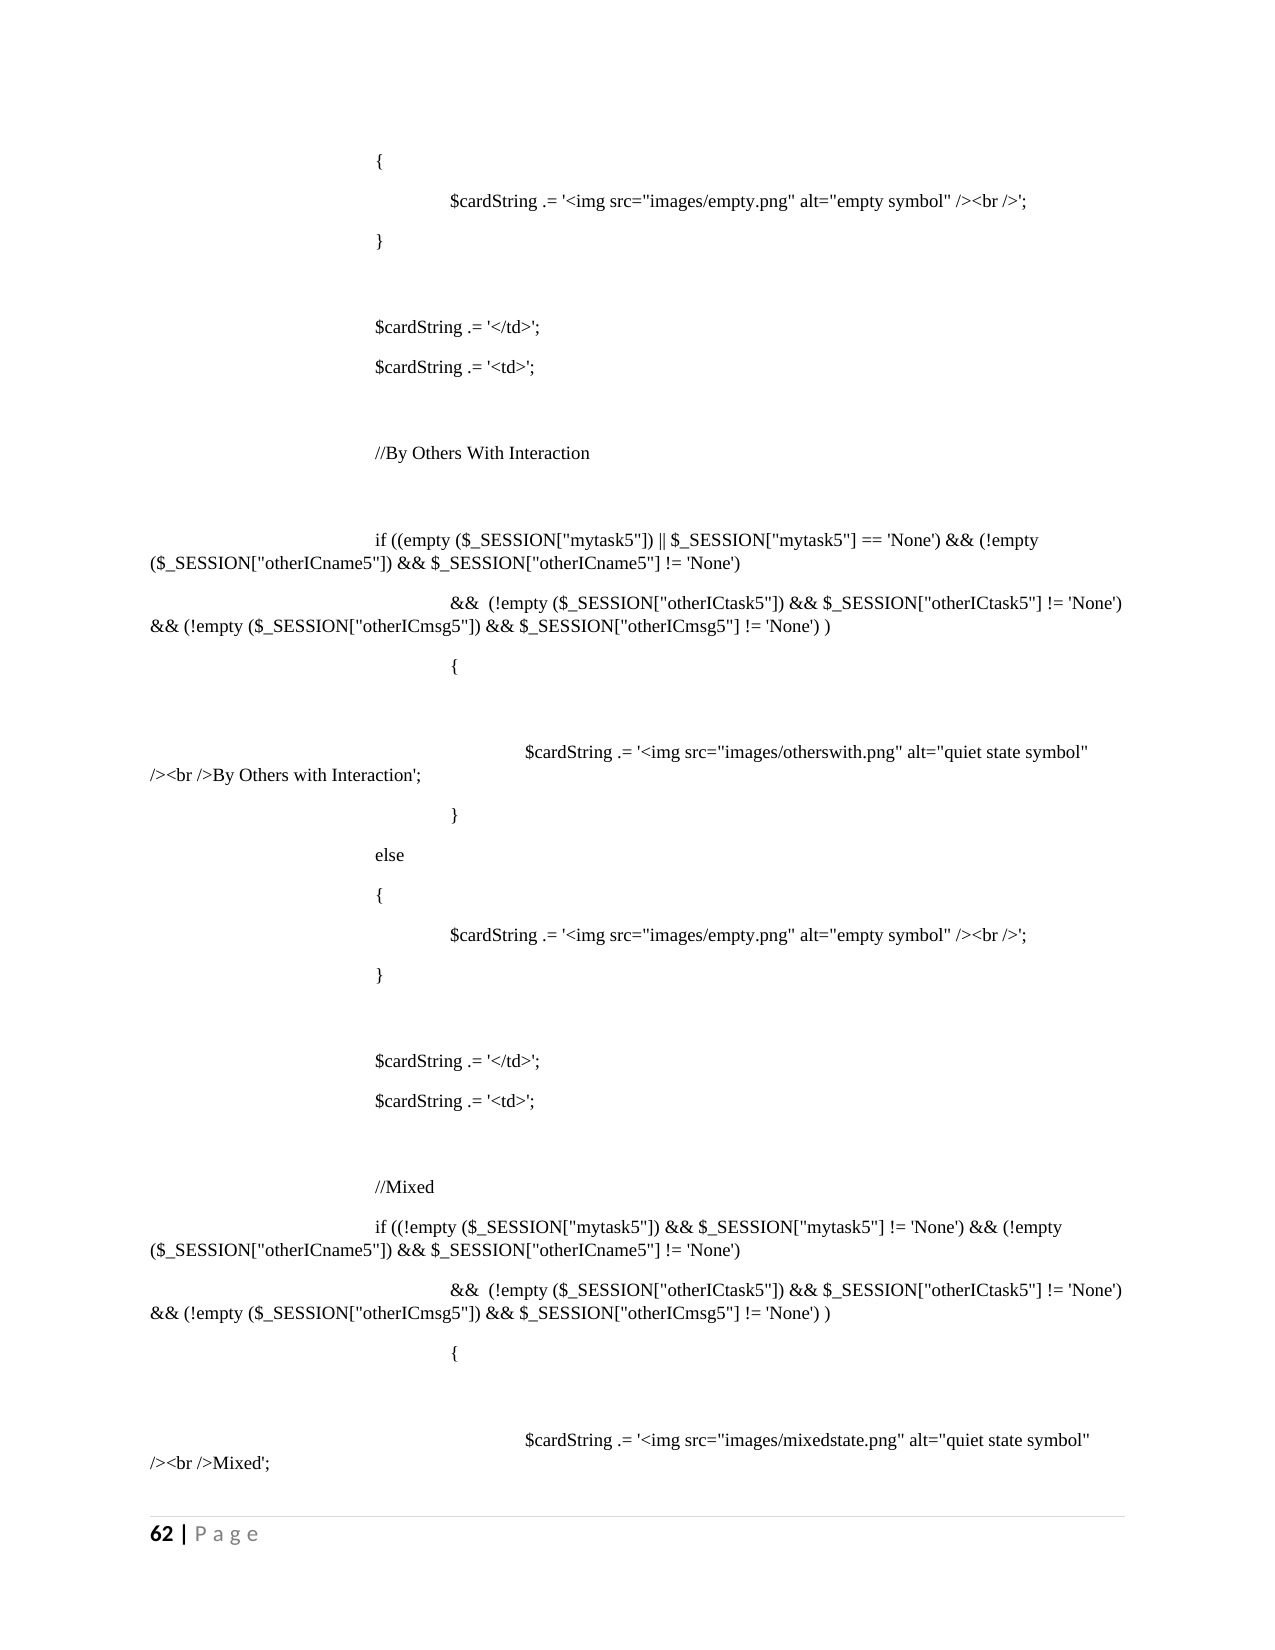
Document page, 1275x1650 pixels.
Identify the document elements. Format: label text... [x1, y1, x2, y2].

text && (!empty ($_SESSION["otherICtask5"]) && $_SESSION["otherICtask5"] != 'None') && (!empty ($_SESSION["otherICmsg5"]) && $_SESSION["otherICmsg5"] != 'None') ) [150, 1279, 1125, 1324]
text //By Others With Interaction [150, 442, 1125, 464]
text $cardString .= '<td>'; [150, 1090, 1125, 1111]
text $cardString .= '<td>'; [150, 356, 1125, 377]
text { [150, 884, 1125, 905]
text { [150, 150, 1125, 172]
text $cardString .= '</td>'; [150, 316, 1125, 338]
text if ((empty ($_SESSION["mytask5"]) || $_SESSION["mytask5"] == 'None') && (!empty ($_SESSION["otherICname5"]) && $_SESSION["otherICname5"] != 'None') [150, 528, 1125, 573]
text //Mixed [150, 1176, 1125, 1198]
text $cardString .= '<img src="images/empty.png" alt="empty symbol" /><br />'; [150, 190, 1125, 211]
text && (!empty ($_SESSION["otherICtask5"]) && $_SESSION["otherICtask5"] != 'None') && (!empty ($_SESSION["otherICmsg5"]) && $_SESSION["otherICmsg5"] != 'None') ) [150, 592, 1125, 636]
text $cardString .= '<img src="images/mixedstate.png" alt="quiet state symbol" /><br />Mixed'; [150, 1428, 1125, 1473]
text } [150, 964, 1125, 985]
text { [150, 655, 1125, 676]
text if ((!empty ($_SESSION["mytask5"]) && $_SESSION["mytask5"] != 'None') && (!empty ($_SESSION["otherICname5"]) && $_SESSION["otherICname5"] != 'None') [150, 1216, 1125, 1261]
text } [150, 804, 1125, 826]
text $cardString .= '<img src="images/empty.png" alt="empty symbol" /><br />'; [150, 924, 1125, 945]
text { [150, 1342, 1125, 1364]
text else [150, 844, 1125, 866]
text } [150, 230, 1125, 251]
text $cardString .= '<img src="images/otherswith.png" alt="quiet state symbol" /><br />By Others with Interaction'; [150, 741, 1125, 786]
text $cardString .= '</td>'; [150, 1050, 1125, 1071]
